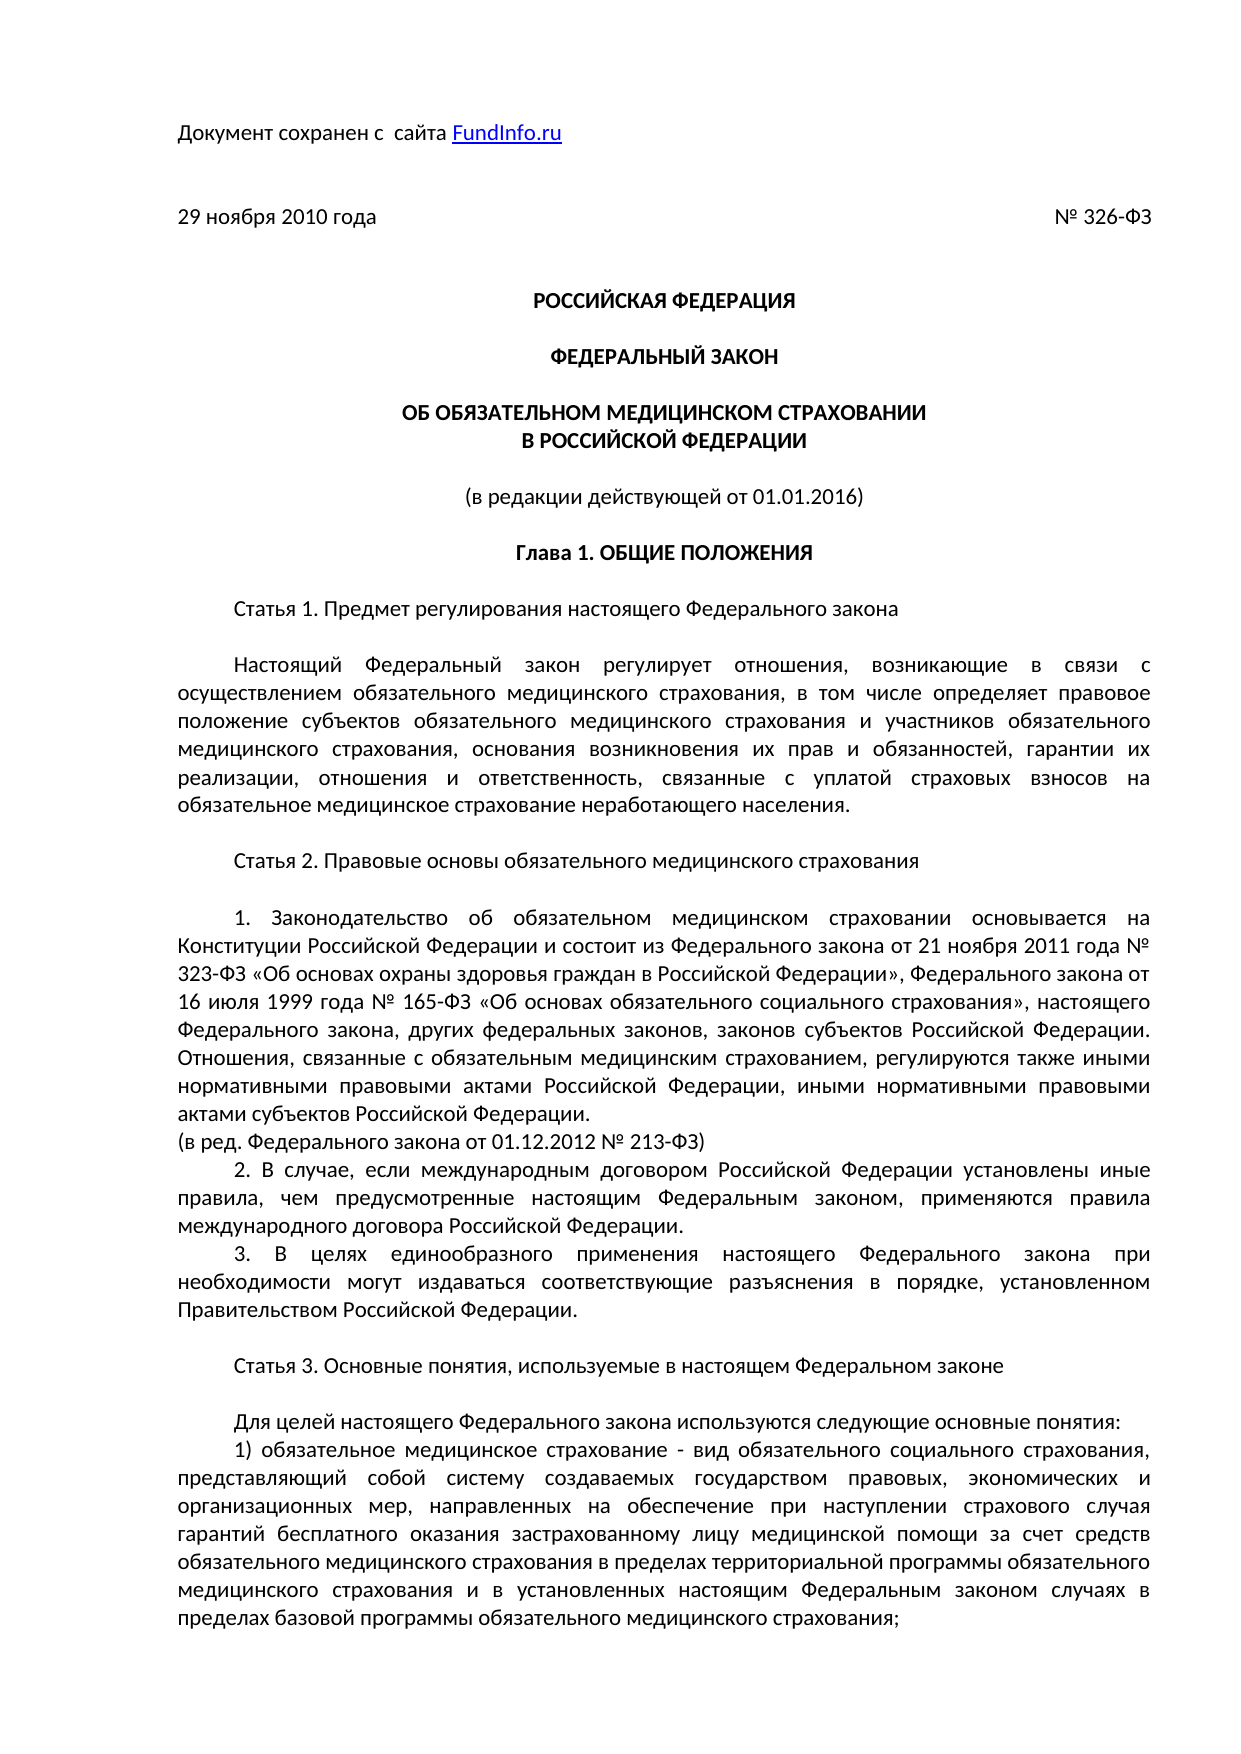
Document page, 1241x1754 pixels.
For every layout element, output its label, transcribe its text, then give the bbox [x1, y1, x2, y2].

text 3. В целях единообразного применения настоящего Федерального закона при необходимости могут издаваться соответствующие разъяснения в порядке, установленном Правительством Российской Федерации. [177, 1239, 1152, 1323]
text Глава 1. ОБЩИЕ ПОЛОЖЕНИЯ [177, 538, 1152, 566]
text (в ред. Федерального закона от 01.12.2012 № 213-ФЗ) [177, 1127, 1152, 1155]
table_header 29 ноября 2010 года [177, 202, 664, 230]
text Для целей настоящего Федерального закона используются следующие основные понятия: [177, 1407, 1152, 1435]
text 2. В случае, если международным договором Российской Федерации установлены иные правила, чем предусмотренные настоящим Федеральным законом, применяются правила международного договора Российской Федерации. [177, 1155, 1152, 1239]
text ФЕДЕРАЛЬНЫЙ ЗАКОН [177, 342, 1152, 370]
text ОБ ОБЯЗАТЕЛЬНОМ МЕДИЦИНСКОМ СТРАХОВАНИИ [177, 398, 1152, 426]
text 1. Законодательство об обязательном медицинском страховании основывается на Конституции Российской Федерации и состоит из Федерального закона от 21 ноября 2011 года № 323-ФЗ «Об основах охраны здоровья граждан в Российской Федерации», Федерального закона от 16 июля 1999 года № 165-ФЗ «Об основах обязательного социального страхования», настоящего Федерального закона, других федеральных законов, законов субъектов Российской Федерации. Отношения, связанные с обязательным медицинским страхованием, регулируются также иными нормативными правовыми актами Российской Федерации, иными нормативными правовыми актами субъектов Российской Федерации. [177, 903, 1152, 1127]
text Статья 1. Предмет регулирования настоящего Федерального закона [177, 594, 1152, 622]
text Статья 3. Основные понятия, используемые в настоящем Федеральном законе [177, 1351, 1152, 1379]
text Статья 2. Правовые основы обязательного медицинского страхования [177, 847, 1152, 875]
text (в редакции действующей от 01.01.2016) [177, 482, 1152, 510]
text Документ сохранен с сайта FundInfo.ru [177, 118, 1152, 174]
text Настоящий Федеральный закон регулирует отношения, возникающие в связи с осуществлением обязательного медицинского страхования, в том числе определяет правовое положение субъектов обязательного медицинского страхования и участников обязательного медицинского страхования, основания возникновения их прав и обязанностей, гарантии их реализации, отношения и ответственность, связанные с уплатой страховых взносов на обязательное медицинское страхование неработающего населения. [177, 651, 1152, 819]
text В РОССИЙСКОЙ ФЕДЕРАЦИИ [177, 426, 1152, 454]
text РОССИЙСКАЯ ФЕДЕРАЦИЯ [177, 286, 1152, 314]
table_header № 326-ФЗ [664, 202, 1152, 230]
text 1) обязательное медицинское страхование - вид обязательного социального страхования, представляющий собой систему создаваемых государством правовых, экономических и организационных мер, направленных на обеспечение при наступлении страхового случая гарантий бесплатного оказания застрахованному лицу медицинской помощи за счет средств обязательного медицинского страхования в пределах территориальной программы обязательного медицинского страхования и в установленных настоящим Федеральным законом случаях в пределах базовой программы обязательного медицинского страхования; [177, 1435, 1152, 1631]
